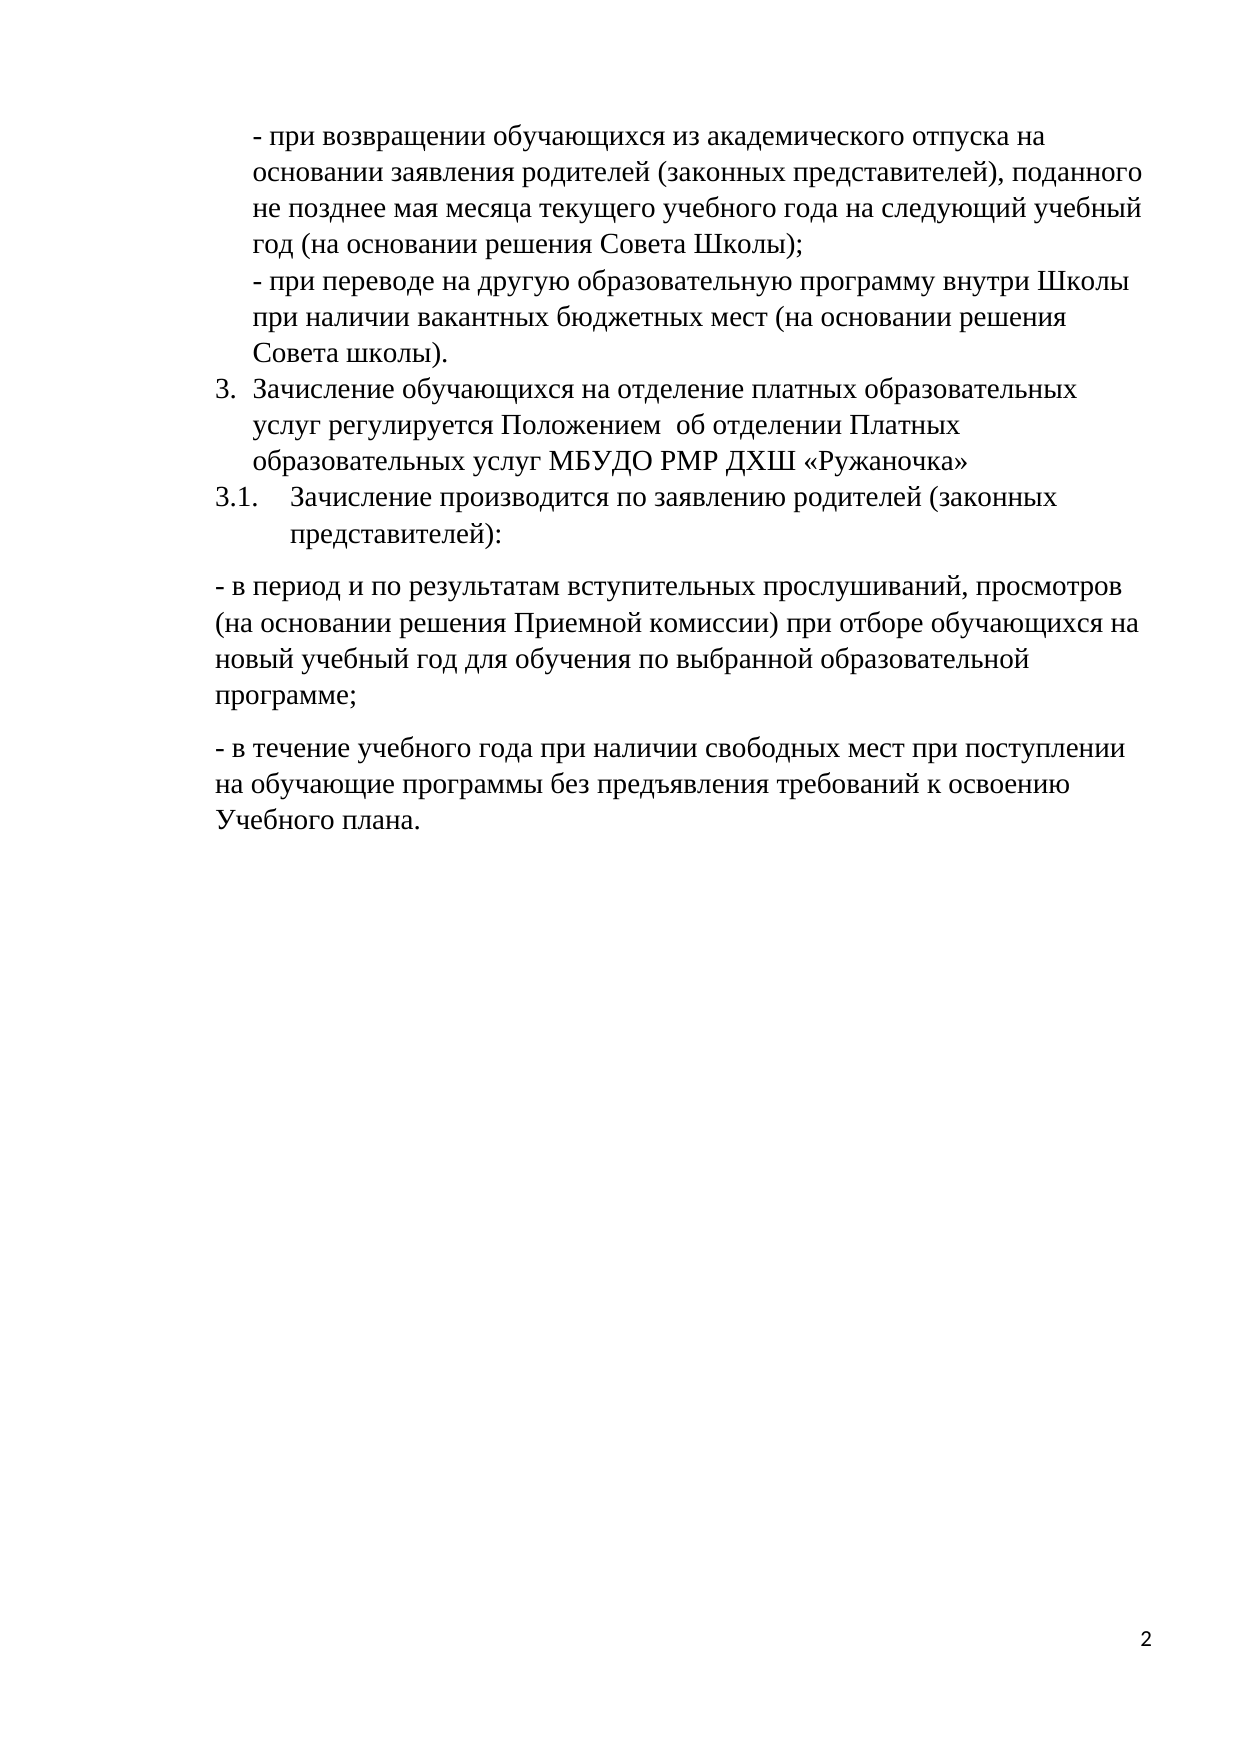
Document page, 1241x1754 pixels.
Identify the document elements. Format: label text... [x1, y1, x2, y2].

list Зачисление производится по заявлению родителей (законных представителей): [215, 479, 1152, 549]
text - в течение учебного года при наличии свободных мест при поступлении на обучающие программы без предъявления требований к освоению Учебного плана. [215, 730, 1152, 836]
list - при переводе на другую образовательную программу внутри Школы при наличии вакантных бюджетных мест (на основании решения Совета школы). [252, 263, 1152, 368]
list - при возвращении обучающихся из академического отпуска на основании заявления родителей (законных представителей), поданного не позднее мая месяца текущего учебного года на следующий учебный год (на основании решения Совета Школы); [252, 118, 1152, 260]
list Зачисление обучающихся на отделение платных образовательных услуг регулируется Положением об отделении Платных образовательных услуг МБУДО РМР ДХШ «Ружаночка» [215, 371, 1152, 477]
text - в период и по результатам вступительных прослушиваний, просмотров (на основании решения Приемной комиссии) при отборе обучающихся на новый учебный год для обучения по выбранной образовательной программе; [215, 568, 1152, 711]
